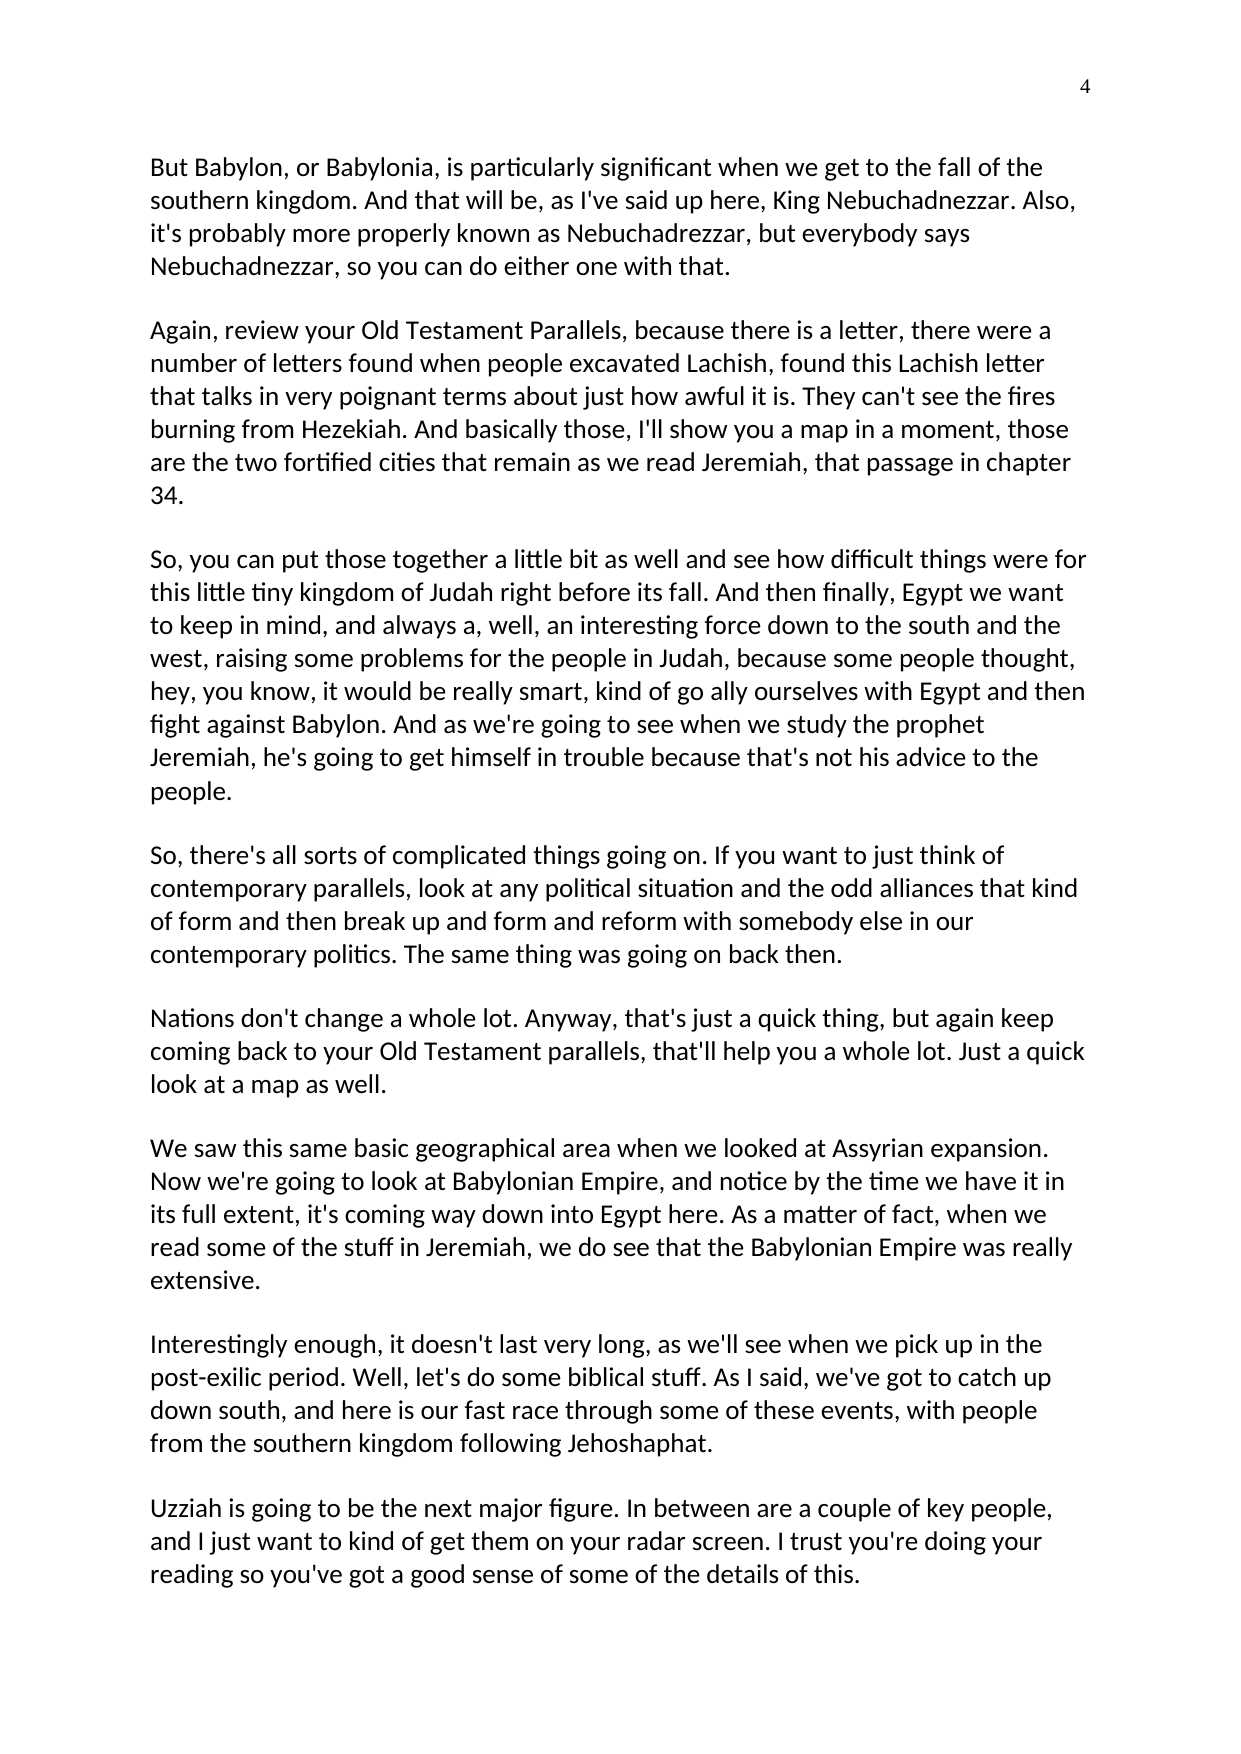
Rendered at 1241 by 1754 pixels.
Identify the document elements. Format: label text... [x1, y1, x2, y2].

text So, there's all sorts of complicated things going on. If you want to just think of contemporary parallels, look at any political situation and the odd alliances that kind of form and then break up and form and reform with somebody else in our contemporary politics. The same thing was going on back then. [150, 838, 1090, 970]
text But Babylon, or Babylonia, is particularly significant when we get to the fall of the southern kingdom. And that will be, as I've said up here, King Nebuchadnezzar. Also, it's probably more properly known as Nebuchadrezzar, but everybody says Nebuchadnezzar, so you can do either one with that. [150, 150, 1090, 282]
text Again, review your Old Testament Parallels, because there is a letter, there were a number of letters found when people excavated Lachish, found this Lachish letter that talks in very poignant terms about just how awful it is. They can't see the fires burning from Hezekiah. And basically those, I'll show you a map in a moment, those are the two fortified cities that remain as we read Jeremiah, that passage in chapter 34. [150, 313, 1090, 511]
text We saw this same basic geographical area when we looked at Assyrian expansion. Now we're going to look at Babylonian Empire, and notice by the time we have it in its full extent, it's coming way down into Egypt here. As a matter of fact, when we read some of the stuff in Jeremiah, we do see that the Babylonian Empire was really extensive. [150, 1131, 1090, 1296]
text Uzziah is going to be the next major figure. In between are a couple of key people, and I just want to kind of get them on your radar screen. I trust you're doing your reading so you've got a good sense of some of the details of this. [150, 1491, 1090, 1590]
text Nations don't change a whole lot. Anyway, that's just a quick thing, but again keep coming back to your Old Testament parallels, that'll help you a whole lot. Just a quick look at a map as well. [150, 1001, 1090, 1100]
text So, you can put those together a little bit as well and see how difficult things were for this little tiny kingdom of Judah right before its fall. And then finally, Egypt we want to keep in mind, and always a, well, an interesting force down to the south and the west, raising some problems for the people in Judah, because some people thought, hey, you know, it would be really smart, kind of go ally ourselves with Egypt and then fight against Babylon. And as we're going to see when we study the prophet Jeremiah, he's going to get himself in trouble because that's not his advice to the people. [150, 542, 1090, 807]
text Interestingly enough, it doesn't last very long, as we'll see when we pick up in the post-exilic period. Well, let's do some biblical stuff. As I said, we've got to catch up down south, and here is our fast race through some of these events, with people from the southern kingdom following Jehoshaphat. [150, 1327, 1090, 1459]
